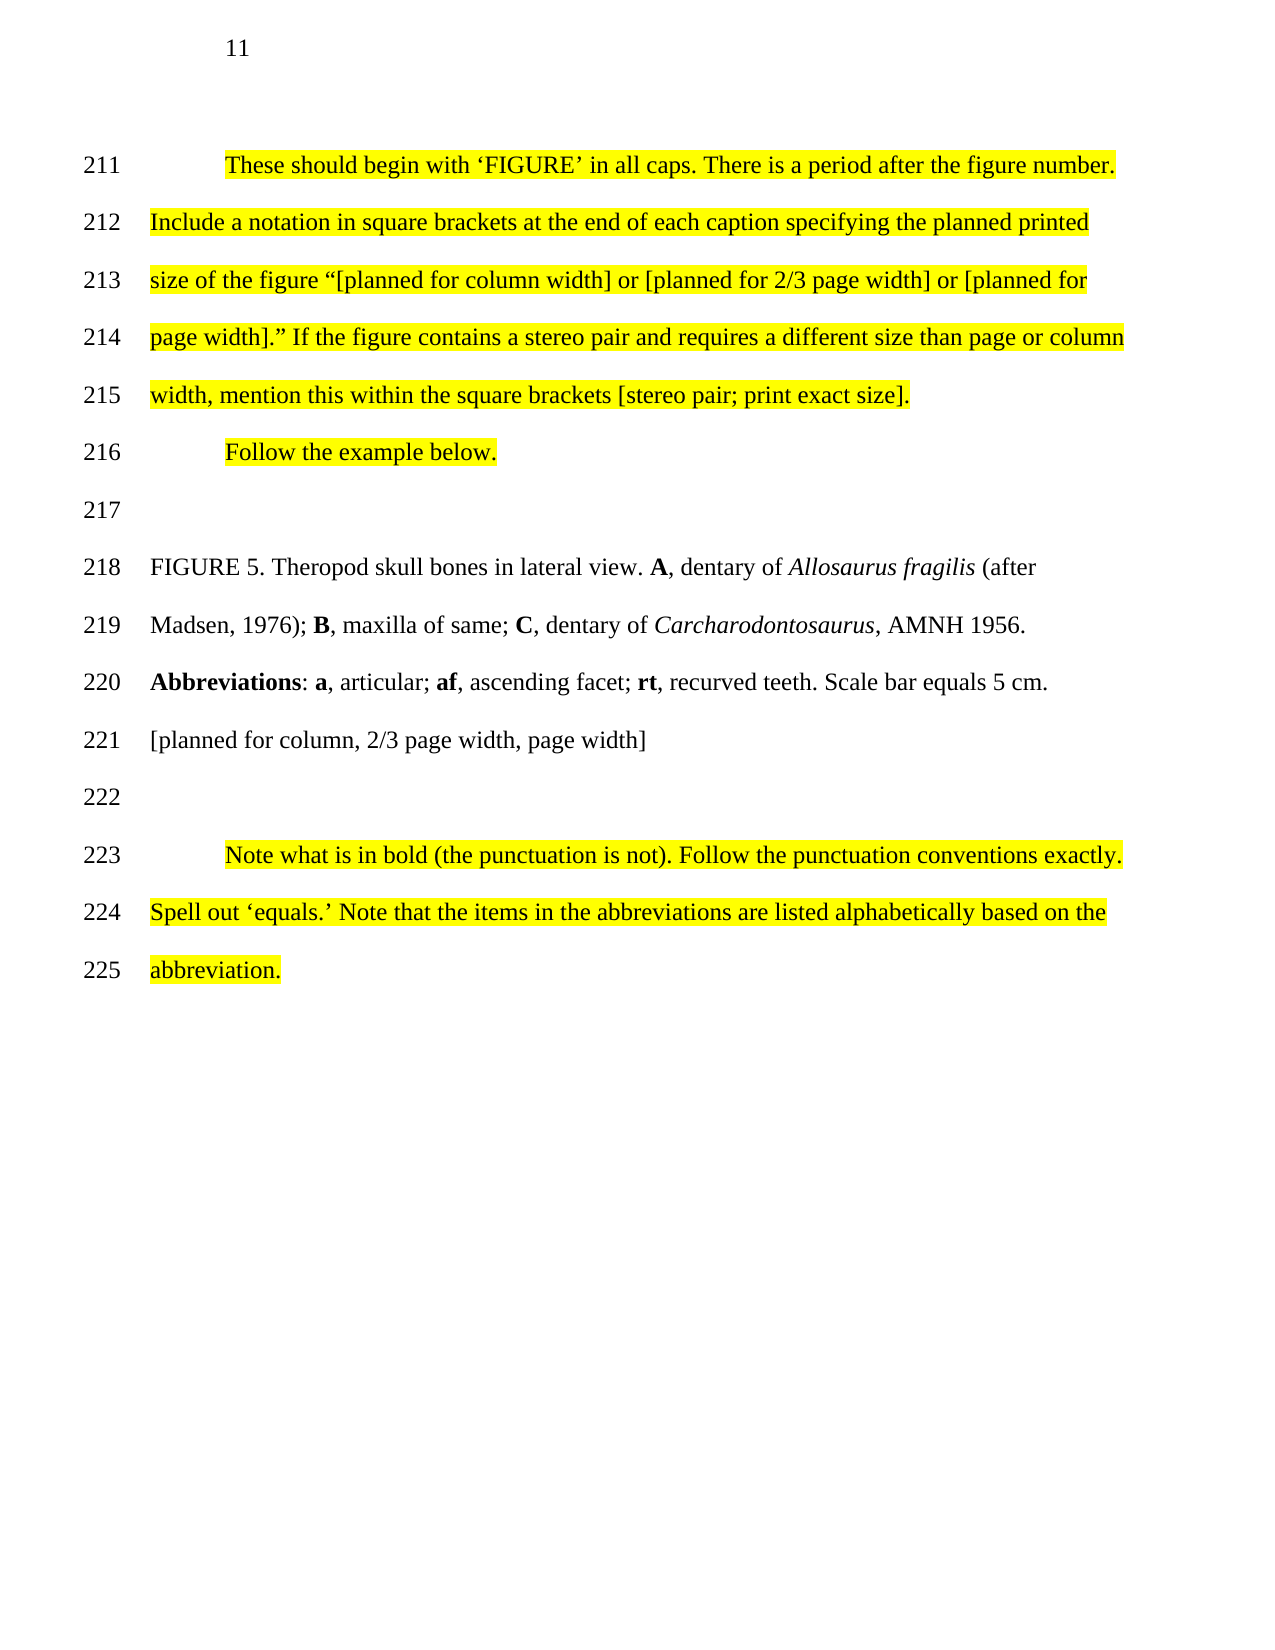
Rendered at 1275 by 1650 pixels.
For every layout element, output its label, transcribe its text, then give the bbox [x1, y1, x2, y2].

text FIGURE 5. Theropod skull bones in lateral view. A, dentary of Allosaurus fragilis (after Madsen, 1976); B, maxilla of same; C, dentary of Carcharodontosaurus, AMNH 1956. Abbreviations: a, articular; af, ascending facet; rt, recurved teeth. Scale bar equals 5 cm. [planned for column, 2/3 page width, page width] [150, 552, 1125, 754]
text Note what is in bold (the punctuation is not). Follow the punctuation conventions exactly. Spell out ‘equals.’ Note that the items in the abbreviations are listed alphabetically based on the abbreviation. [150, 840, 1125, 984]
text Follow the example below. [150, 437, 1125, 466]
text These should begin with ‘FIGURE’ in all caps. There is a period after the figure number. Include a notation in square brackets at the end of each caption specifying the planned printed size of the figure “[planned for column width] or [planned for 2/3 page width] or [planned for page width].” If the figure contains a stereo pair and requires a different size than page or column width, mention this within the square brackets [stereo pair; print exact size]. [150, 150, 1125, 409]
